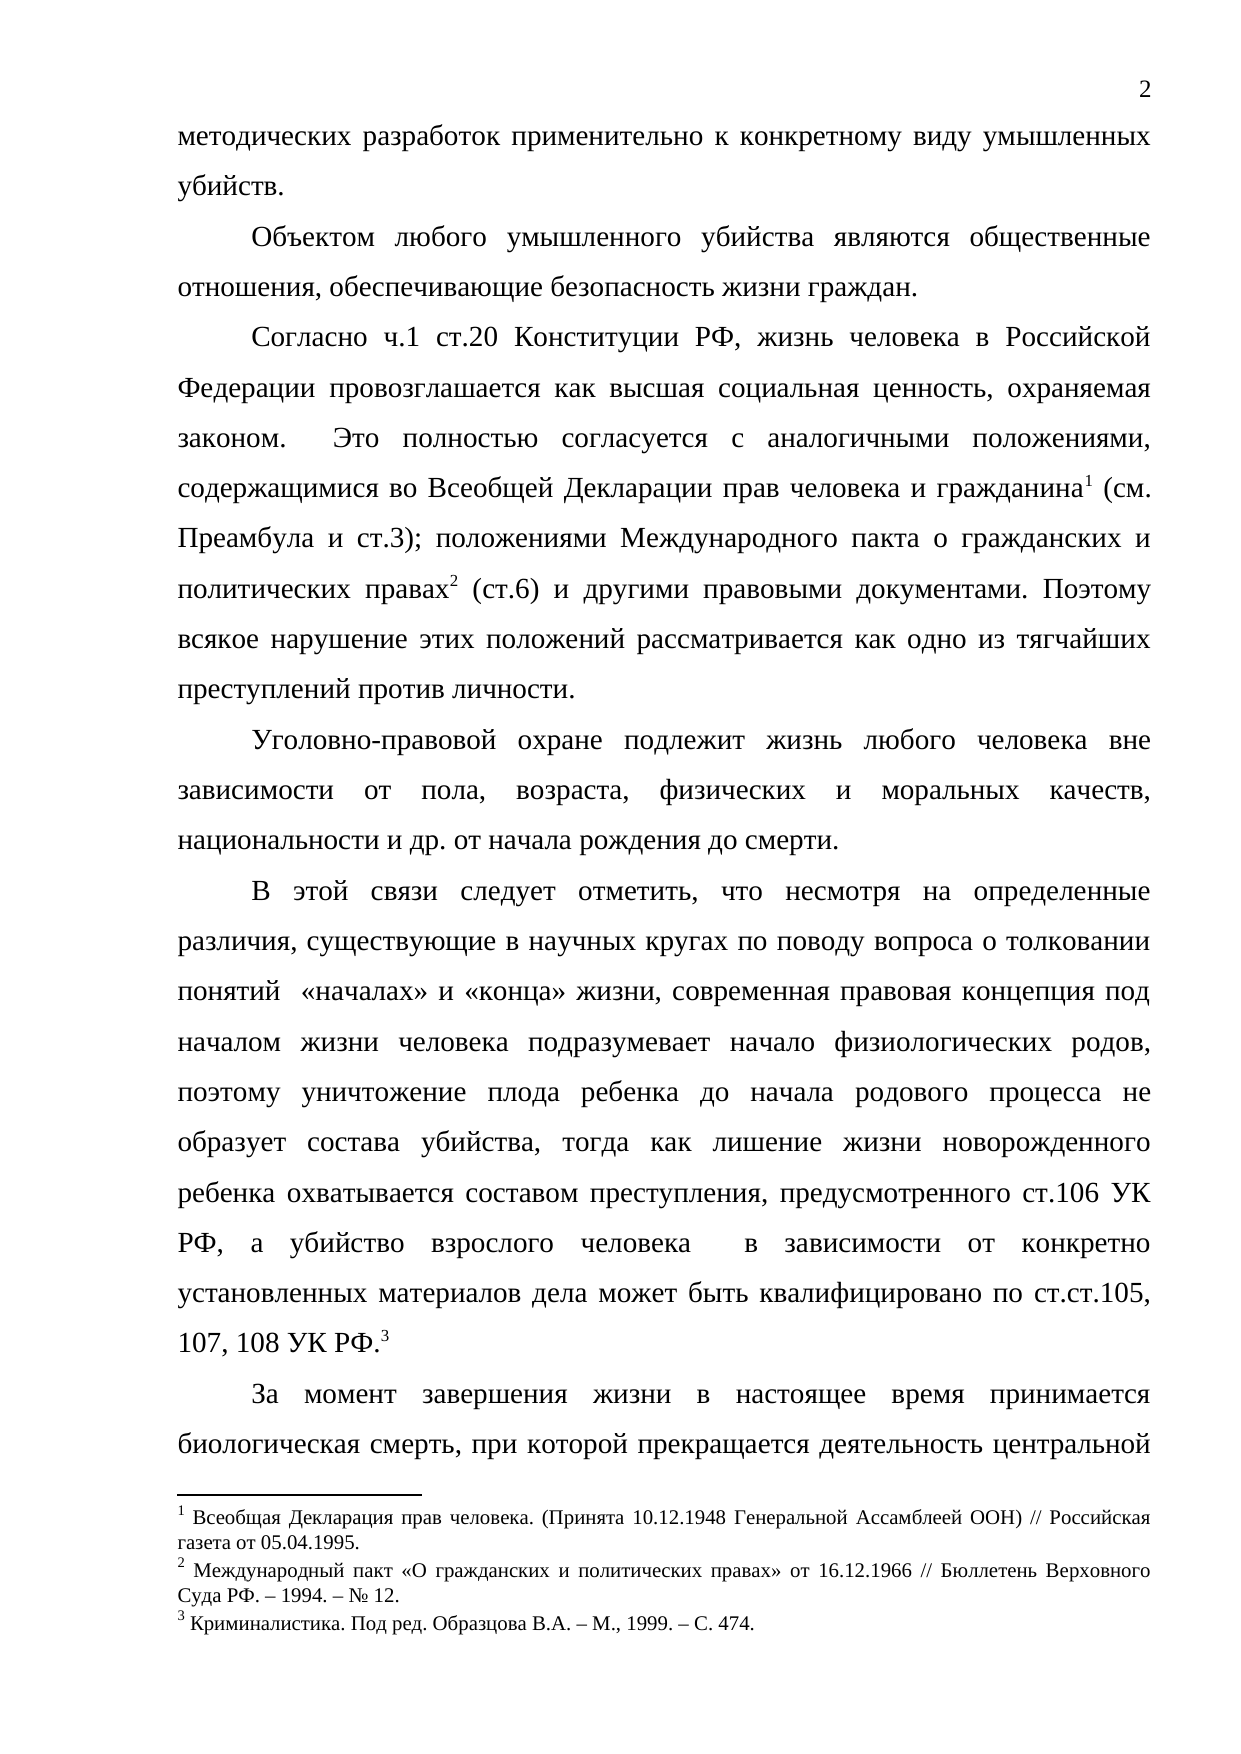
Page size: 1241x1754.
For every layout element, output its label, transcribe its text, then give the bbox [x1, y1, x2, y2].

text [177, 1376, 1152, 1460]
text Уголовно-правовой охране подлежит жизнь любого человека вне зависимости от пола, возраста, физических и моральных качеств, национальности и др. от начала рождения до смерти. [177, 722, 1152, 856]
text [177, 118, 1152, 202]
text В этой связи следует отметить, что несмотря на определенные различия, существующие в научных кругах по поводу вопроса о толковании понятий «началах» и «конца» жизни, современная правовая концепция под началом жизни человека подразумевает начало физиологических родов, поэтому уничтожение плода ребенка до начала родового процесса не образует состава убийства, тогда как лишение жизни новорожденного ребенка охватывается составом преступления, предусмотренного ст.106 УК РФ, а убийство взрослого человека в зависимости от конкретно установленных материалов дела может быть квалифицировано по ст.ст.105, 107, 108 УК РФ. [177, 873, 1152, 1359]
text Согласно ч.1 ст.20 Конституции РФ, жизнь человека в Российской Федерации провозглашается как высшая социальная ценность, охраняемая законом. Это полностью согласуется с аналогичными положениями, содержащимися во Всеобщей Декларации прав человека и гражданина (см. Преамбула и ст.3); положениями Международного пакта о гражданских и политических правах (ст.6) и другими правовыми документами. Поэтому всякое нарушение этих положений рассматривается как одно из тягчайших преступлений против личности. [177, 319, 1152, 705]
text Объектом любого умышленного убийства являются общественные отношения, обеспечивающие безопасность жизни граждан. [177, 219, 1152, 303]
